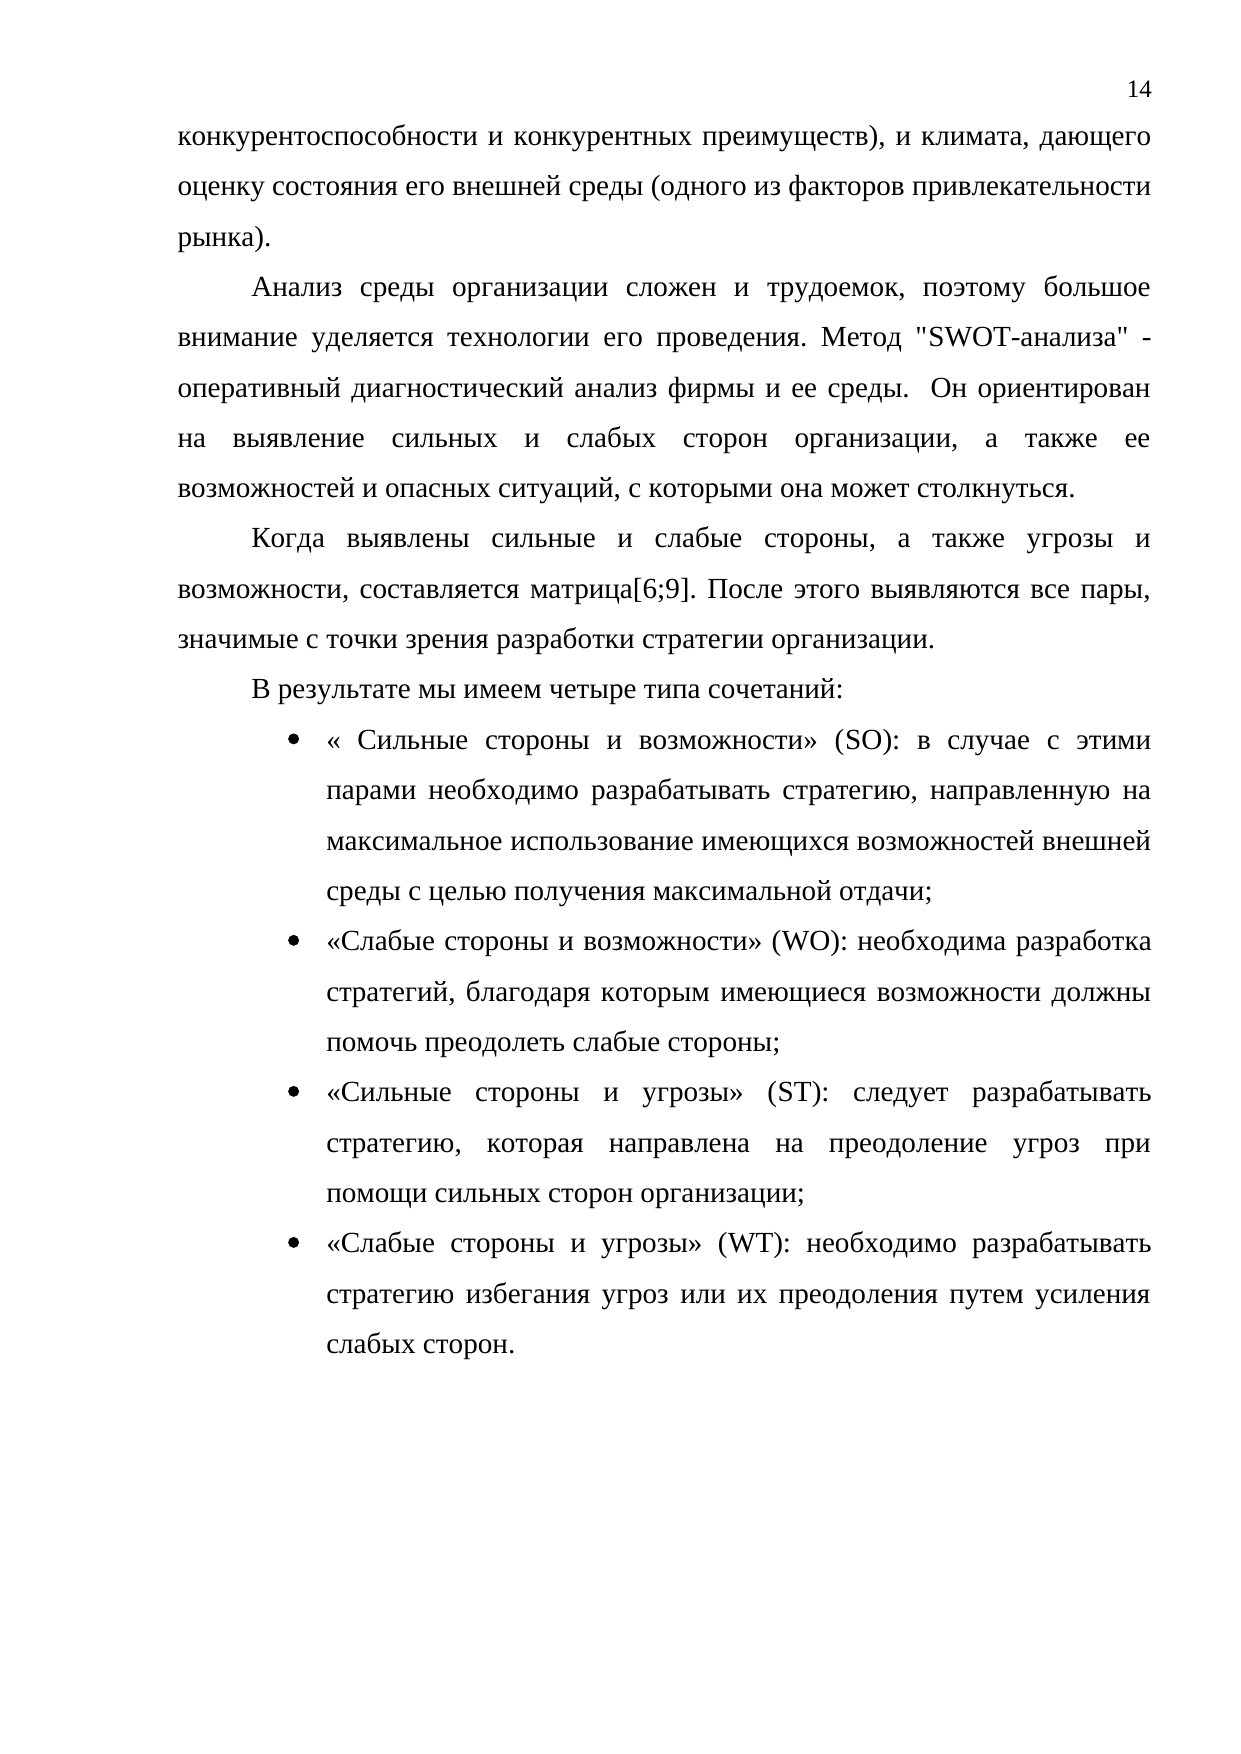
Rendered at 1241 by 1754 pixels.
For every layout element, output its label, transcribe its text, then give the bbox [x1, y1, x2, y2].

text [177, 118, 1152, 252]
list «Слабые стороны и возможности» (WO): необходима разработка стратегий, благодаря которым имеющиеся возможности должны помочь преодолеть слабые стороны; [288, 923, 1152, 1057]
text Анализ среды организации сложен и трудоемок, поэтому большое внимание уделяется технологии его проведения. Метод "SWOT-анализа" - оперативный диагностический анализ фирмы и ее среды. Он ориентирован на выявление сильных и слабых сторон организации, а также ее возможностей и опасных ситуаций, с которыми она может столкнуться. [177, 269, 1152, 504]
list «Сильные стороны и угрозы» (ST): следует разрабатывать стратегию, которая направлена на преодоление угроз при помощи сильных сторон организации; [288, 1074, 1152, 1208]
list «Слабые стороны и угрозы» (WT): необходимо разрабатывать стратегию избегания угроз или их преодоления путем усиления слабых сторон. [288, 1225, 1152, 1359]
text Когда выявлены сильные и слабые стороны, а также угрозы и возможности, составляется матрица[6;9]. После этого выявляются все пары, значимые с точки зрения разработки стратегии организации. [177, 521, 1152, 655]
list « Сильные стороны и возможности» (SO): в случае с этими парами необходимо разрабатывать стратегию, направленную на максимальное использование имеющихся возможностей внешней среды с целью получения максимальной отдачи; [288, 722, 1152, 906]
text В результате мы имеем четыре типа сочетаний: [177, 672, 1152, 705]
